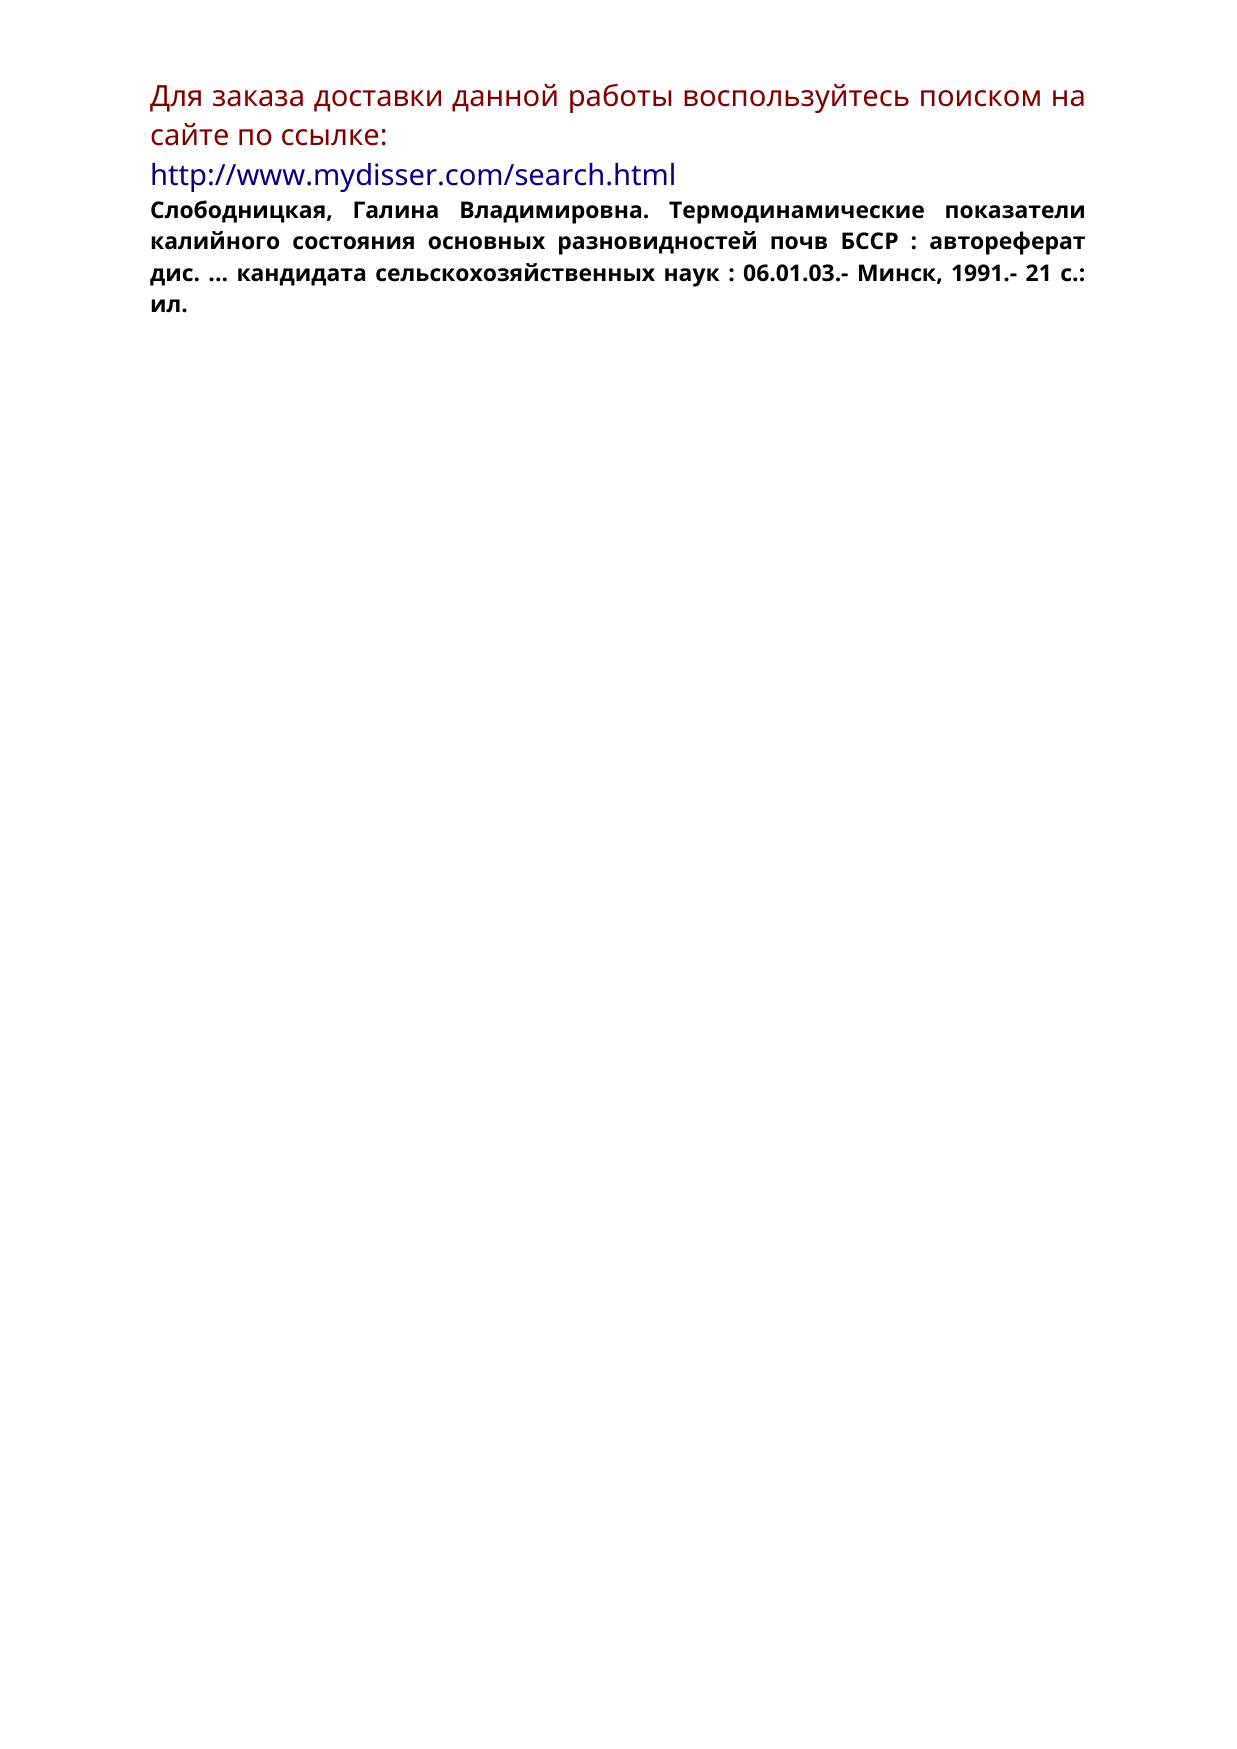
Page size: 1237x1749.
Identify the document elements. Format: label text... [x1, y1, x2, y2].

text Слободницкая, Галина Владимировна. Термодинамические показатели калийного состояния основных разновидностей почв БССР : автореферат дис. ... кандидата сельскохозяйственных наук : 06.01.03.- Минск, 1991.- 21 с.: ил. [150, 194, 1086, 319]
